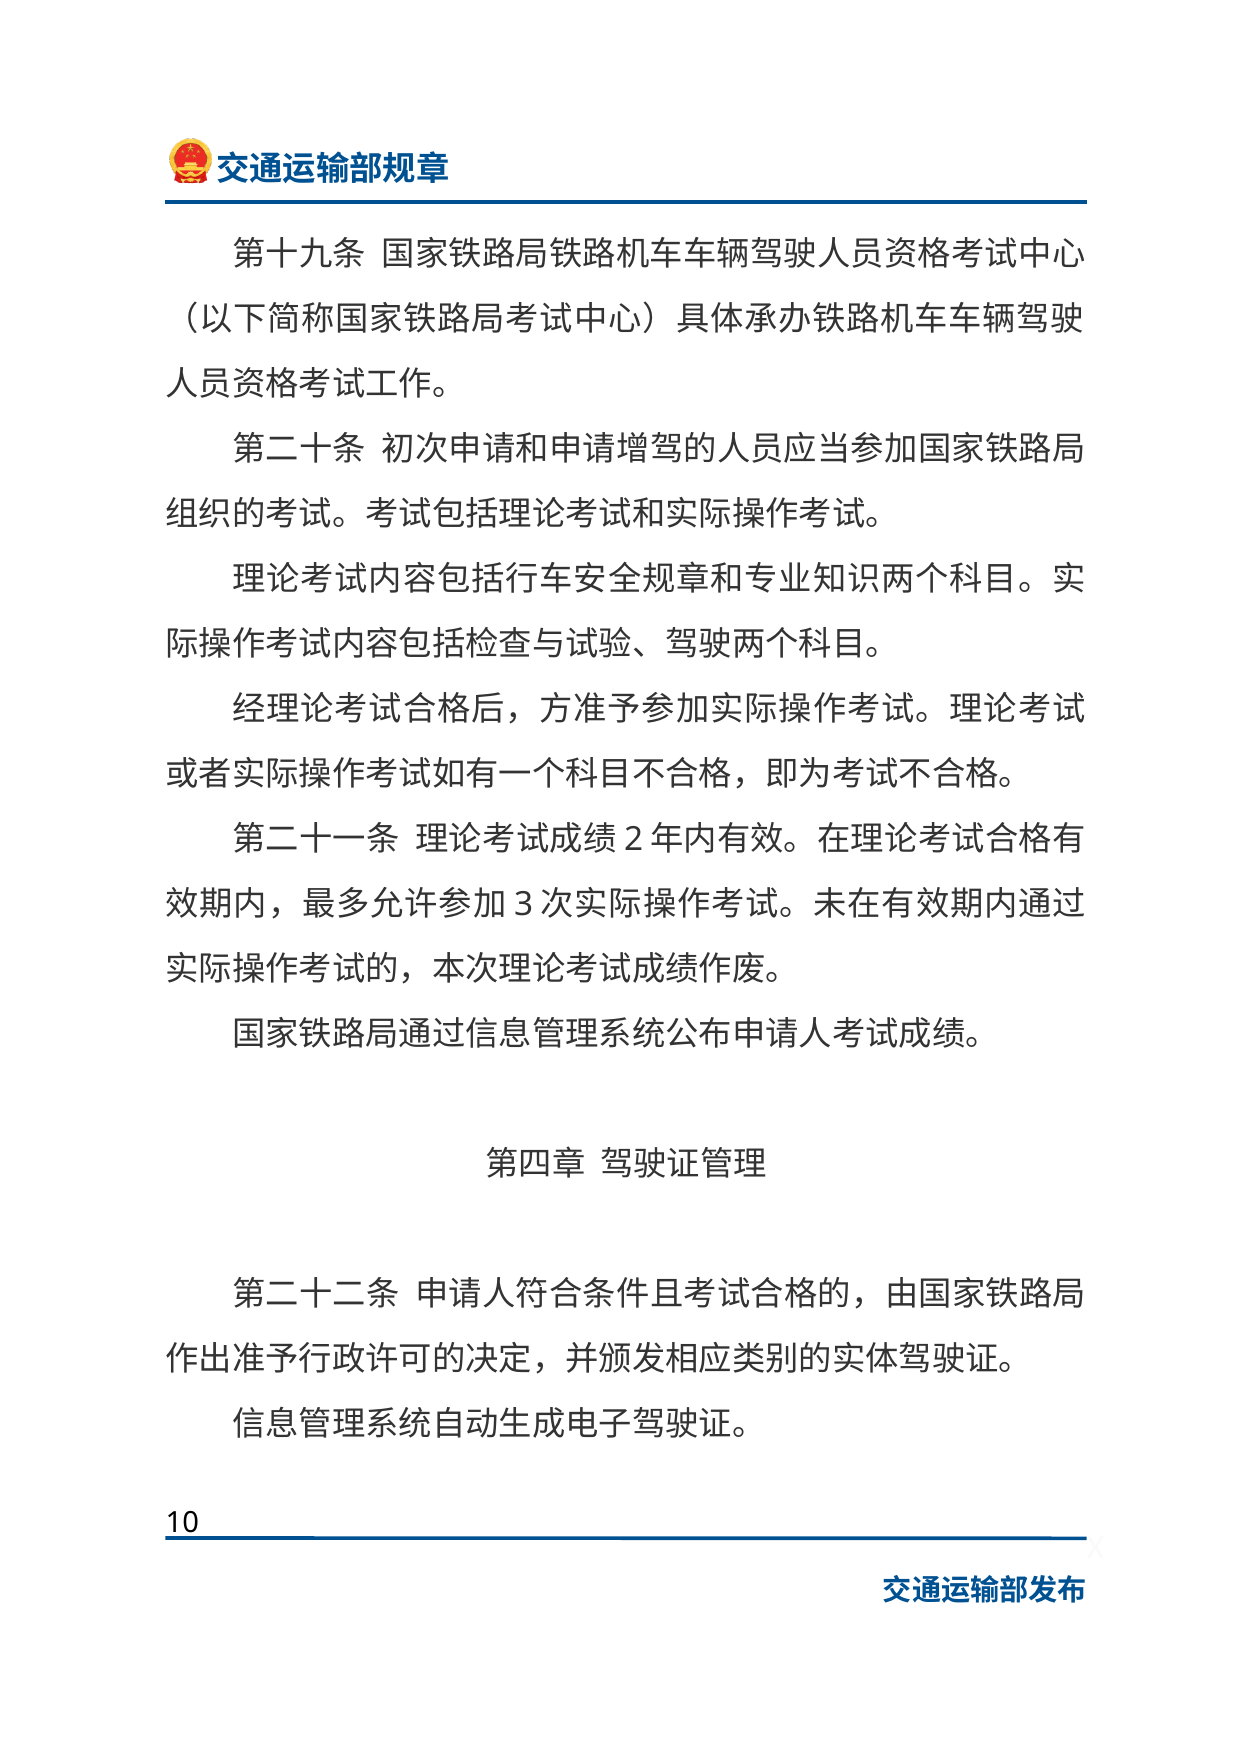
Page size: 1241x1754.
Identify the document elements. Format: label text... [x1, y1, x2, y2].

text 第二十一条 理论考试成绩2年内有效。在理论考试合格有效期内，最多允许参加3次实际操作考试。未在有效期内通过实际操作考试的，本次理论考试成绩作废。 [165, 925, 1087, 999]
text 理论考试内容包括行车安全规章和专业知识两个科目。实际操作考试内容包括检查与试验、驾驶两个科目。 [165, 544, 1087, 674]
text 第二十条 初次申请和申请增驾的人员应当参加国家铁路局组织的考试。考试包括理论考试和实际操作考试。 [165, 414, 1087, 544]
text 第四章 驾驶证管理 [165, 1129, 1087, 1194]
text 第二十二条 申请人符合条件且考试合格的，由国家铁路局作出准予行政许可的决定，并颁发相应类别的实体驾驶证。 [165, 1259, 1087, 1389]
text 经理论考试合格后，方准予参加实际操作考试。理论考试或者实际操作考试如有一个科目不合格，即为考试不合格。 [165, 674, 1087, 804]
text 信息管理系统自动生成电子驾驶证。 [165, 1389, 1087, 1454]
text 第十九条 国家铁路局铁路机车车辆驾驶人员资格考试中心（以下简称国家铁路局考试中心）具体承办铁路机车车辆驾驶人员资格考试工作。 [165, 340, 1087, 414]
text 国家铁路局通过信息管理系统公布申请人考试成绩。 [165, 999, 1087, 1064]
text 第二十一条 理论考试成绩2年内有效。在理论考试合格有效期内，最多允许参加3次实际操作考试。未在有效期内通过实际操作考试的，本次理论考试成绩作废。 [165, 804, 1087, 880]
picture [165, 136, 216, 187]
text 第十九条 国家铁路局铁路机车车辆驾驶人员资格考试中心（以下简称国家铁路局考试中心）具体承办铁路机车车辆驾驶人员资格考试工作。 [165, 219, 1087, 292]
